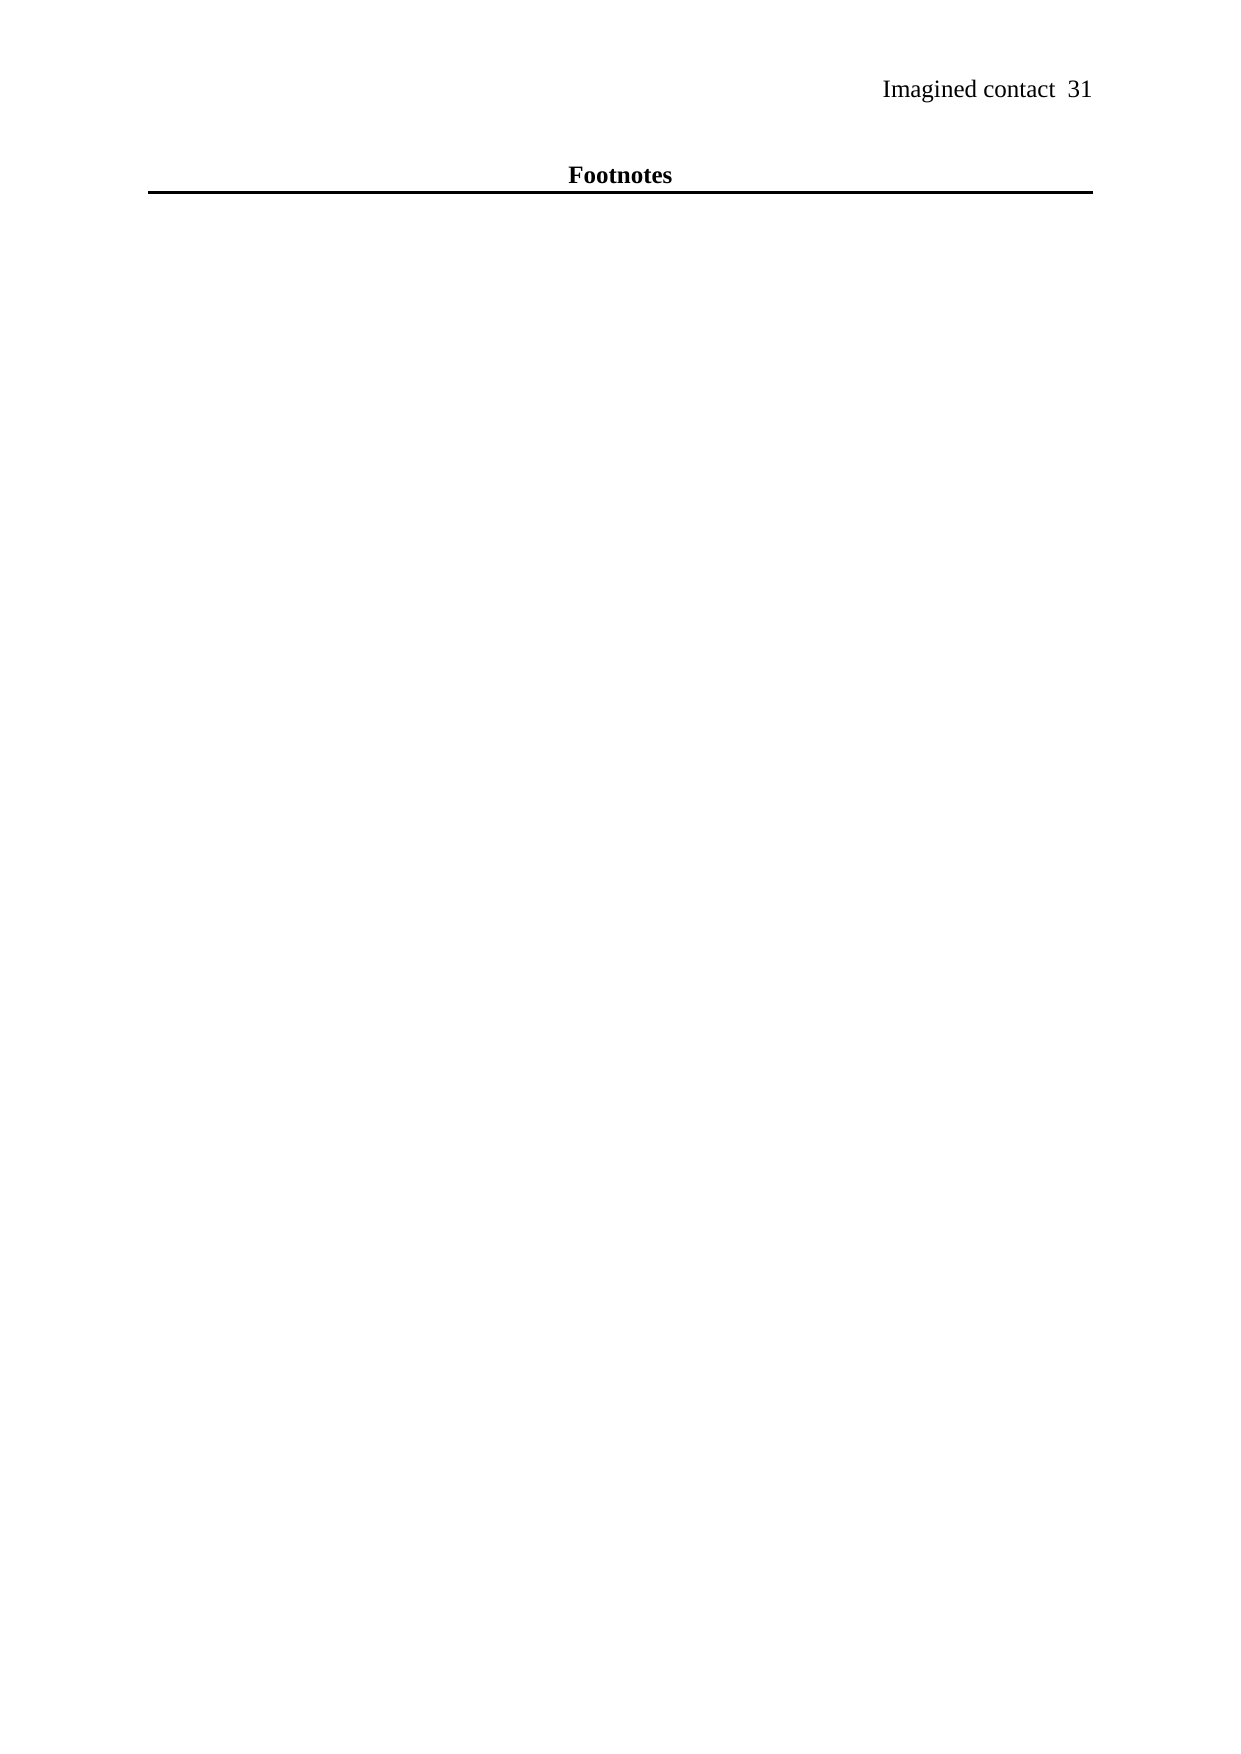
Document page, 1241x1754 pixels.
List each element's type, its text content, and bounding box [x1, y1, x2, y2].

subtitle Footnotes [148, 160, 1093, 191]
